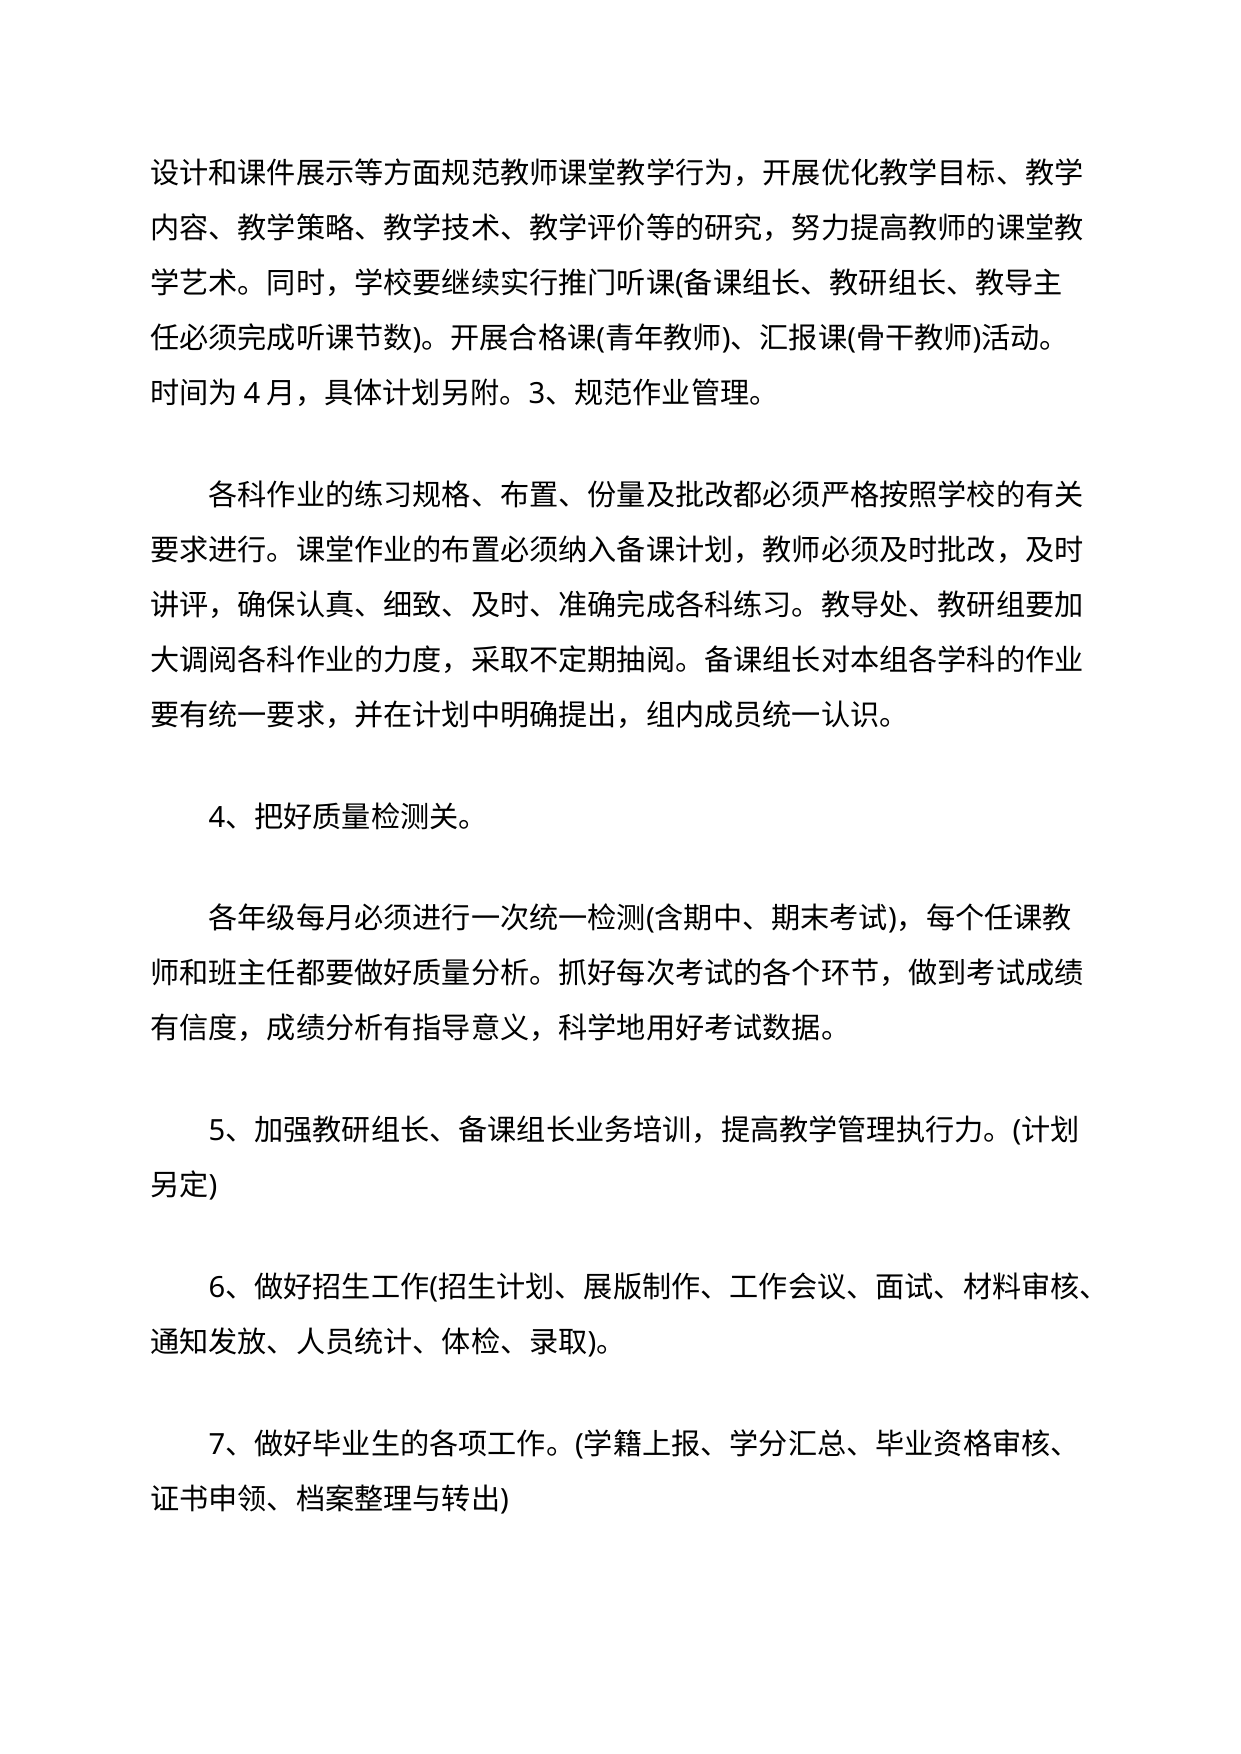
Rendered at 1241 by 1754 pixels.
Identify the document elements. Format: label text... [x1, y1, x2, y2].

text 各科作业的练习规格、布置、份量及批改都必须严格按照学校的有关要求进行。课堂作业的布置必须纳入备课计划，教师必须及时批改，及时讲评，确保认真、细致、及时、准确完成各科练习。教导处、教研组要加大调阅各科作业的力度，采取不定期抽阅。备课组长对本组各学科的作业要有统一要求，并在计划中明确提出，组内成员统一认识。 [150, 472, 1090, 734]
text 7、做好毕业生的各项工作。(学籍上报、学分汇总、毕业资格审核、证书申领、档案整理与转出) [150, 1421, 1090, 1518]
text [150, 150, 1090, 412]
text 5、加强教研组长、备课组长业务培训，提高教学管理执行力。(计划另定) [150, 1107, 1090, 1204]
text 各年级每月必须进行一次统一检测(含期中、期末考试)，每个任课教师和班主任都要做好质量分析。抓好每次考试的各个环节，做到考试成绩有信度，成绩分析有指导意义，科学地用好考试数据。 [150, 895, 1090, 1047]
text 6、做好招生工作(招生计划、展版制作、工作会议、面试、材料审核、通知发放、人员统计、体检、录取)。 [150, 1264, 1090, 1361]
text 4、把好质量检测关。 [150, 793, 1090, 836]
